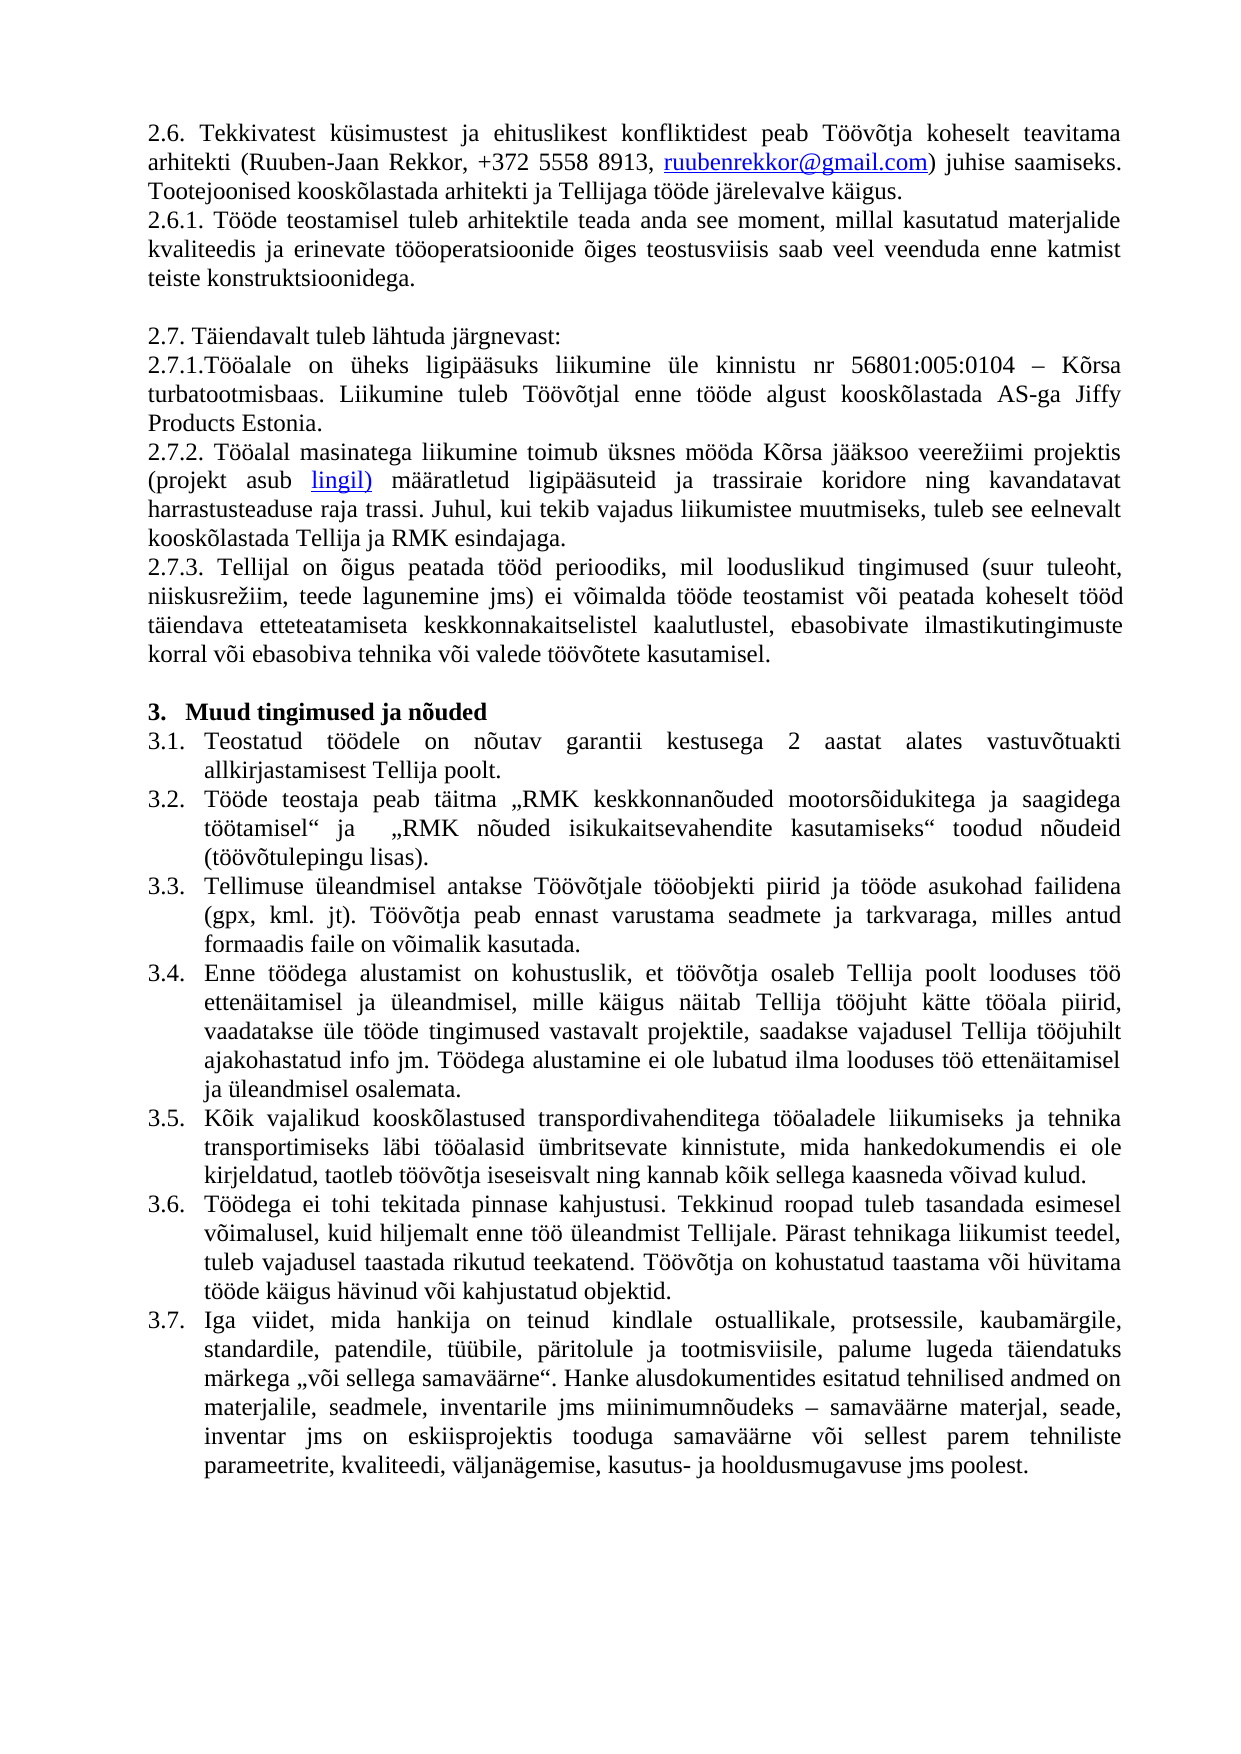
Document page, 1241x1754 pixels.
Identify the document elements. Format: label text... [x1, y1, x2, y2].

subtitle Muud tingimused ja nõuded [148, 697, 1122, 726]
list Iga viidet, mida hankija on teinud kindlale ostuallikale, protsessile, kaubamärgile, standardile, patendile, tüübile, päritolule ja tootmisviisile, palume lugeda täiendatuks märkega „või sellega samaväärne“. Hanke alusdokumentides esitatud tehnilised andmed on materjalile, seadmele, inventarile jms miinimumnõudeks – samaväärne materjal, seade, inventar jms on eskiisprojektis tooduga samaväärne või sellest parem tehniliste parameetrite, kvaliteedi, väljanägemise, kasutus- ja hooldusmugavuse jms poolest. [148, 1305, 1122, 1479]
list Töödega ei tohi tekitada pinnase kahjustusi. Tekkinud roopad tuleb tasandada esimesel võimalusel, kuid hiljemalt enne töö üleandmist Tellijale. Pärast tehnikaga liikumist teedel, tuleb vajadusel taastada rikutud teekatend. Töövõtja on kohustatud taastama või hüvitama tööde käigus hävinud või kahjustatud objektid. [148, 1189, 1122, 1305]
list Enne töödega alustamist on kohustuslik, et töövõtja osaleb Tellija poolt looduses töö ettenäitamisel ja üleandmisel, mille käigus näitab Tellija tööjuht kätte tööala piirid, vaadatakse üle tööde tingimused vastavalt projektile, saadakse vajadusel Tellija tööjuhilt ajakohastatud info jm. Töödega alustamine ei ole lubatud ilma looduses töö ettenäitamisel ja üleandmisel osalemata. [148, 958, 1122, 1102]
list Tellimuse üleandmisel antakse Töövõtjale tööobjekti piirid ja tööde asukohad failidena (gpx, kml. jt). Töövõtja peab ennast varustama seadmete ja tarkvaraga, milles antud formaadis faile on võimalik kasutada. [148, 871, 1122, 958]
list Kõik vajalikud kooskõlastused transpordivahenditega tööaladele liikumiseks ja tehnika transportimiseks läbi tööalasid ümbritsevate kinnistute, mida hankedokumendis ei ole kirjeldatud, taotleb töövõtja iseseisvalt ning kannab kõik sellega kaasneda võivad kulud. [148, 1103, 1122, 1189]
text 2.7. Täiendavalt tuleb lähtuda järgnevast: [148, 321, 1122, 349]
text 2.7.2. Tööalal masinatega liikumine toimub üksnes mööda Kõrsa jääksoo veerežiimi projektis (projekt asub lingil) määratletud ligipääsuteid ja trassiraie koridore ning kavandatavat harrastusteaduse raja trassi. Juhul, kui tekib vajadus liikumistee muutmiseks, tuleb see eelnevalt kooskõlastada Tellija ja RMK esindajaga. [148, 437, 1122, 552]
text 2.7.1.Tööalale on üheks ligipääsuks liikumine üle kinnistu nr 56801:005:0104 – Kõrsa turbatootmisbaas. Liikumine tuleb Töövõtjal enne tööde algust kooskõlastada AS-ga Jiffy Products Estonia. [148, 350, 1122, 436]
list Tööde teostaja peab täitma „RMK keskkonnanõuded mootorsõidukitega ja saagidega töötamisel“ ja „RMK nõuded isikukaitsevahendite kasutamiseks“ toodud nõudeid (töövõtulepingu lisas). [148, 784, 1122, 871]
list Teostatud töödele on nõutav garantii kestusega 2 aastat alates vastuvõtuakti allkirjastamisest Tellija poolt. [148, 726, 1122, 784]
text 2.7.3. Tellijal on õigus peatada tööd perioodiks, mil looduslikud tingimused (suur tuleoht, niiskusrežiim, teede lagunemine jms) ei võimalda tööde teostamist või peatada koheselt tööd täiendava etteteatamiseta keskkonnakaitselistel kaalutlustel, ebasobivate ilmastikutingimuste korral või ebasobiva tehnika või valede töövõtete kasutamisel. [148, 552, 1124, 668]
text 2.6.1. Tööde teostamisel tuleb arhitektile teada anda see moment, millal kasutatud materjalide kvaliteedis ja erinevate tööoperatsioonide õiges teostusviisis saab veel veenduda enne katmist teiste konstruktsioonidega. [148, 205, 1122, 292]
text 2.6. Tekkivatest küsimustest ja ehituslikest konfliktidest peab Töövõtja koheselt teavitama arhitekti (Ruuben-Jaan Rekkor, +372 5558 8913, ruubenrekkor@gmail.com) juhise saamiseks. Tootejoonised kooskõlastada arhitekti ja Tellijaga tööde järelevalve käigus. [148, 118, 1122, 205]
